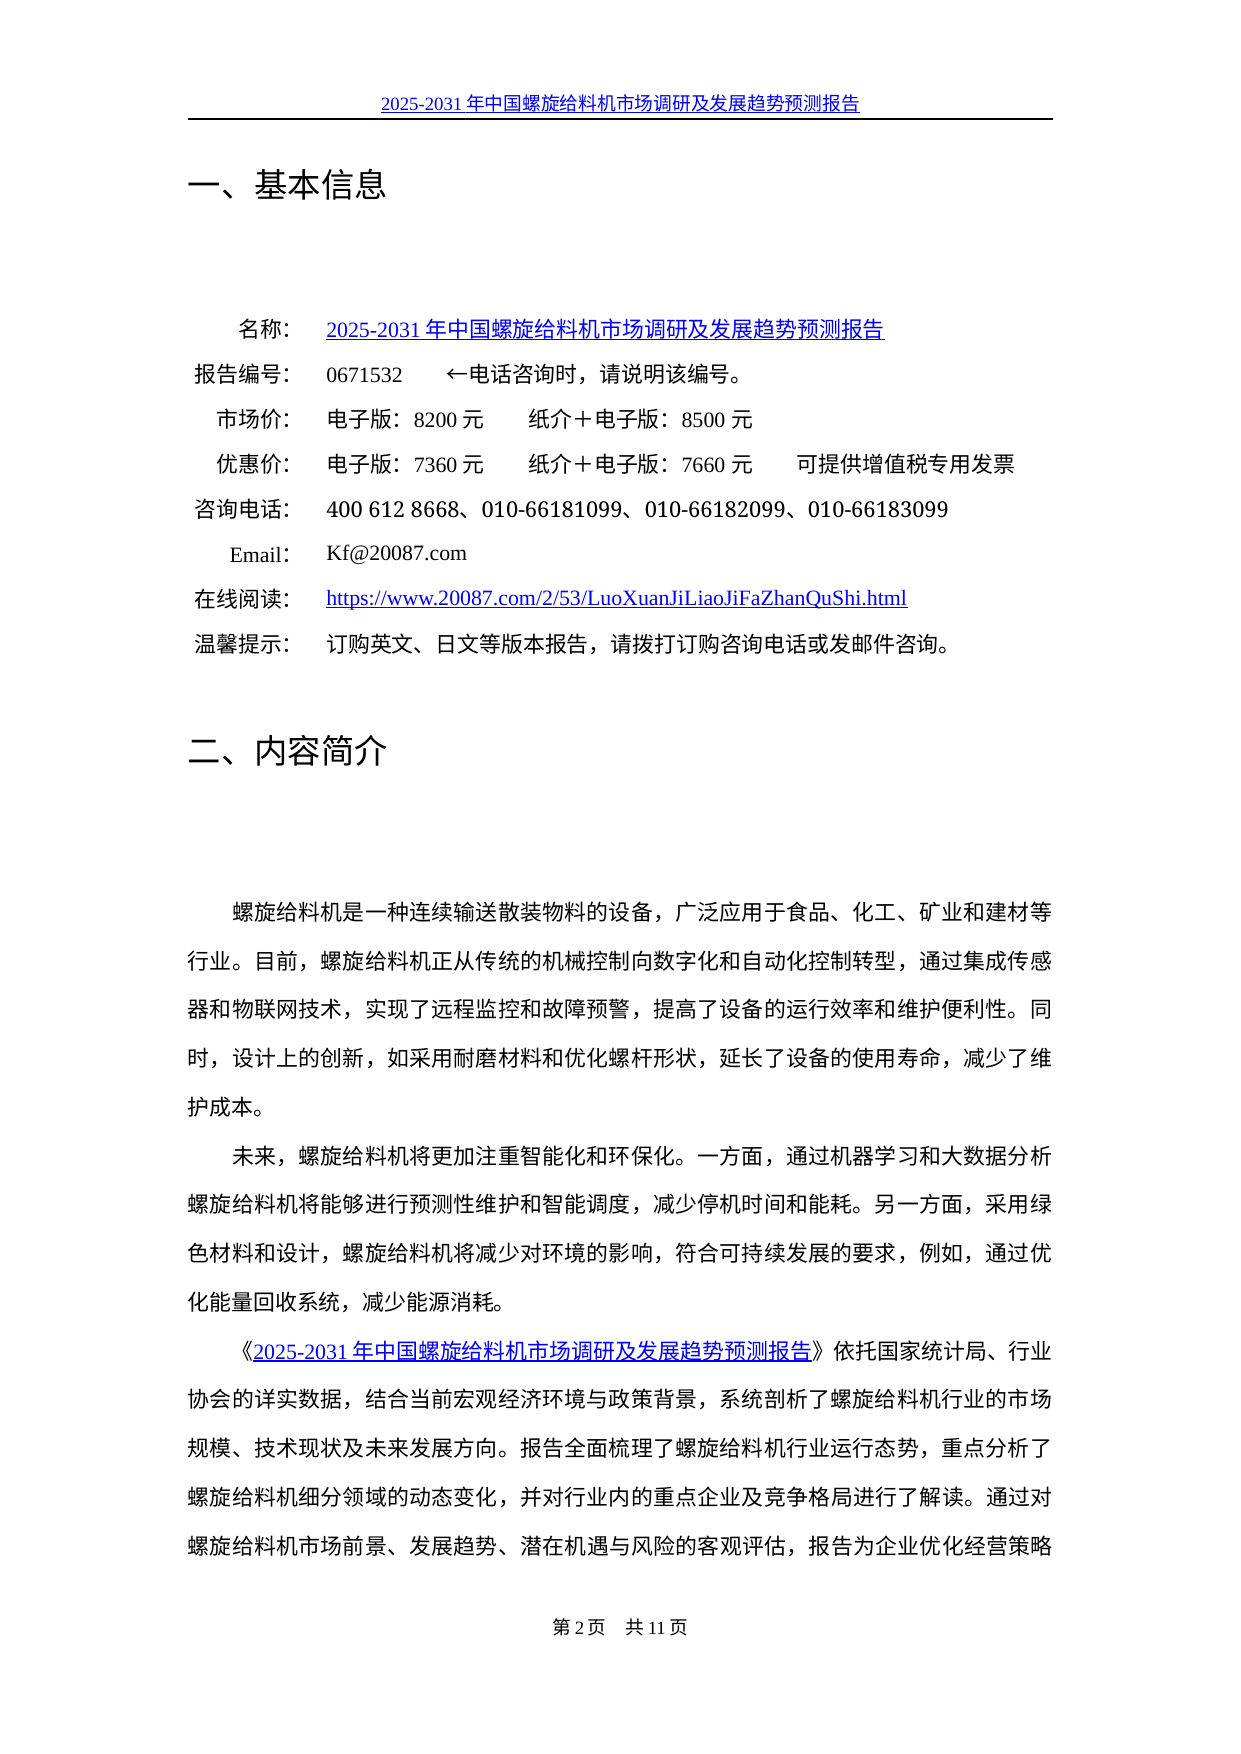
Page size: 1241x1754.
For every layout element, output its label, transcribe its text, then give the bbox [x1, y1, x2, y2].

title 二、内容简介 [187, 717, 1053, 782]
table_cell Email： [167, 537, 315, 582]
table_header 2025-2031年中国螺旋给料机市场调研及发展趋势预测报告 [315, 312, 1073, 357]
table_cell 0671532 ←电话咨询时，请说明该编号。 [315, 357, 1073, 402]
table_cell 电子版：8200 元 纸介＋电子版：8500 元 [315, 402, 1073, 447]
table_cell [315, 582, 1073, 627]
table_cell 电子版：7360 元 纸介＋电子版：7660 元 可提供增值税专用发票 [315, 447, 1073, 492]
table_cell 市场价： [167, 402, 315, 447]
table_header 名称： [167, 312, 315, 357]
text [187, 894, 1053, 1561]
table_cell Kf@20087.com [315, 537, 1073, 582]
table_cell 400 612 8668、010-66181099、010-66182099、010-66183099 [315, 492, 1073, 537]
table_cell 订购英文、日文等版本报告，请拨打订购咨询电话或发邮件咨询。 [315, 627, 1073, 672]
table_cell 报告编号： [167, 357, 315, 402]
table_cell 在线阅读： [167, 582, 315, 627]
title 一、基本信息 [187, 150, 1053, 215]
table_cell 温馨提示： [167, 627, 315, 672]
table_cell 优惠价： [167, 447, 315, 492]
table_cell 咨询电话： [167, 492, 315, 537]
